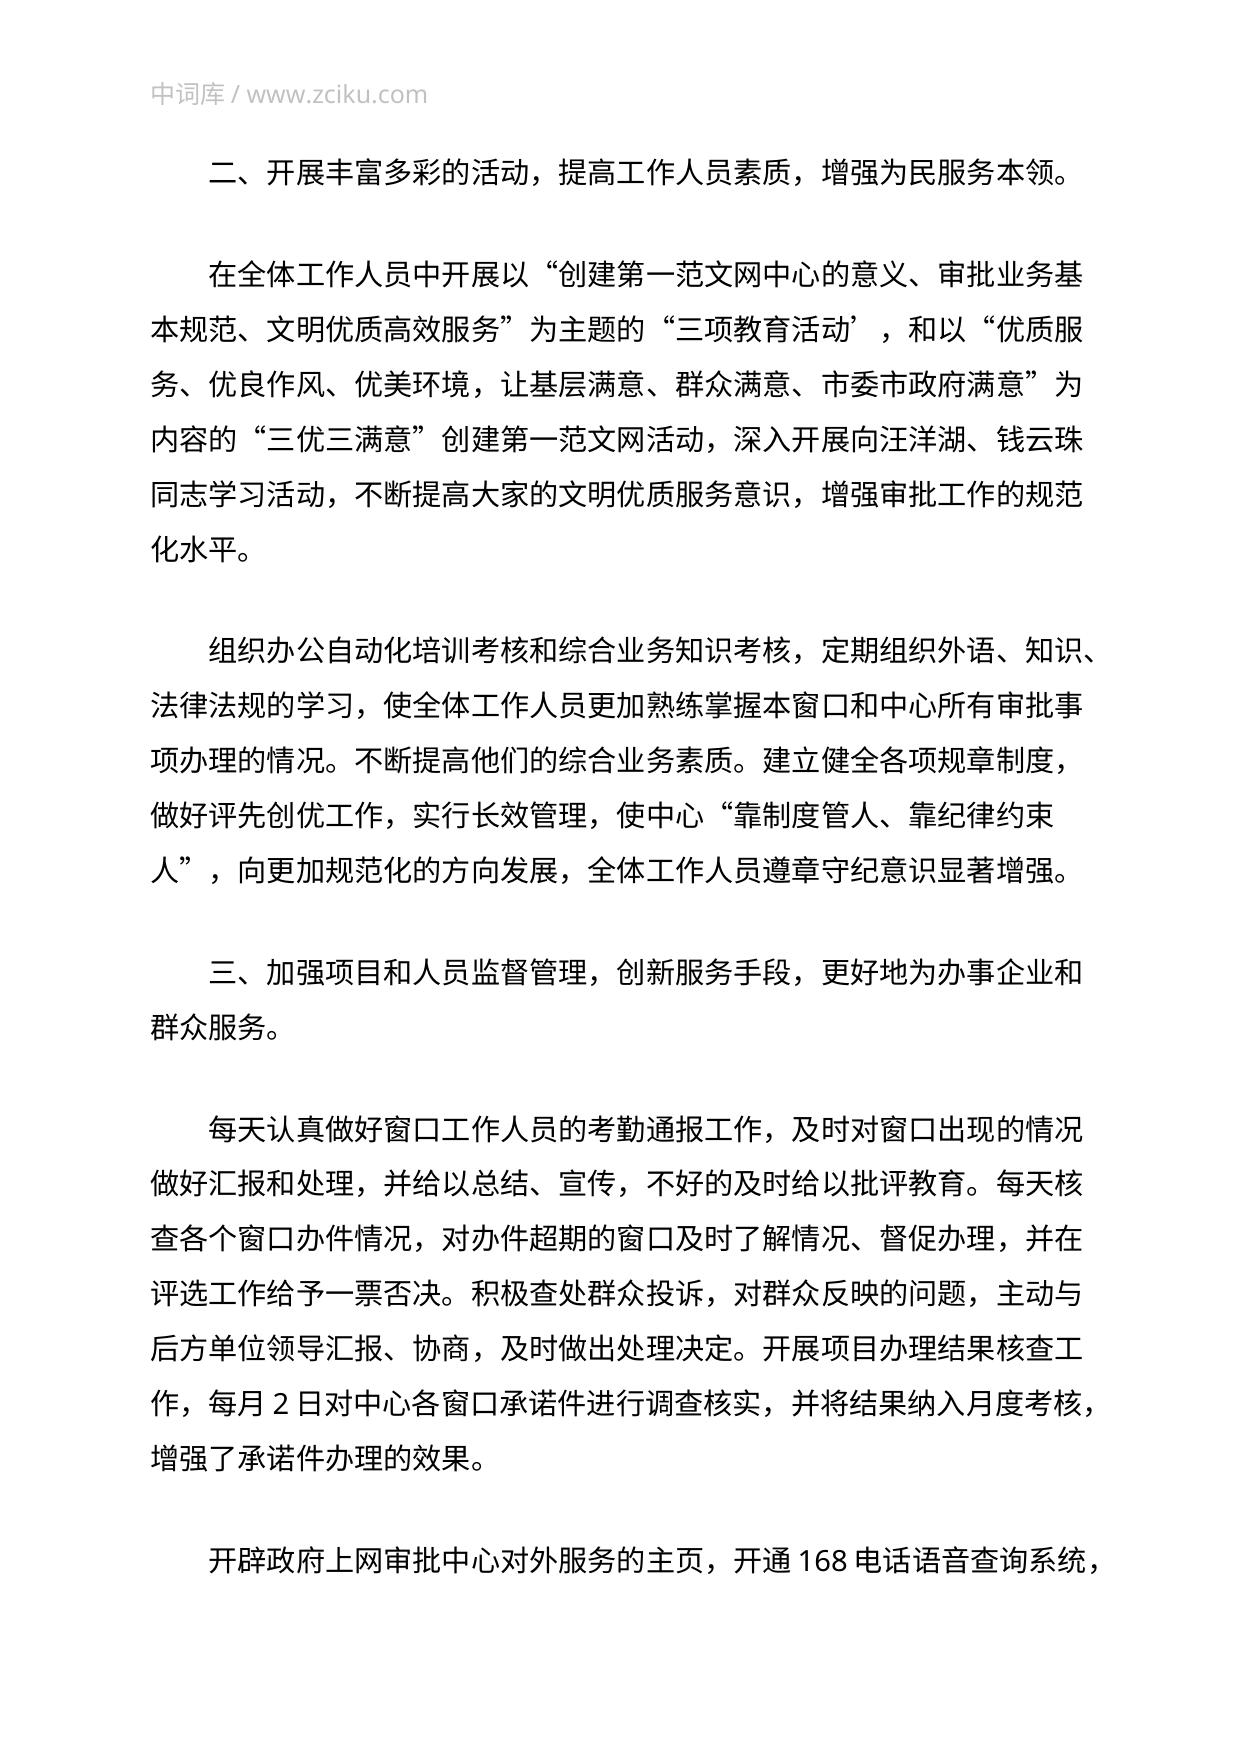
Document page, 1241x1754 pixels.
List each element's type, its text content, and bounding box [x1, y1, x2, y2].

text 组织办公自动化培训考核和综合业务知识考核，定期组织外语、知识、法律法规的学习，使全体工作人员更加熟练掌握本窗口和中心所有审批事项办理的情况。不断提高他们的综合业务素质。建立健全各项规章制度，做好评先创优工作，实行长效管理，使中心“靠制度管人、靠纪律约束人”，向更加规范化的方向发展，全体工作人员遵章守纪意识显著增强。 [150, 628, 1090, 890]
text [150, 1537, 1090, 1580]
text 每天认真做好窗口工作人员的考勤通报工作，及时对窗口出现的情况做好汇报和处理，并给以总结、宣传，不好的及时给以批评教育。每天核查各个窗口办件情况，对办件超期的窗口及时了解情况、督促办理，并在评选工作给予一票否决。积极查处群众投诉，对群众反映的问题，主动与后方单位领导汇报、协商，及时做出处理决定。开展项目办理结果核查工作，每月2日对中心各窗口承诺件进行调查核实，并将结果纳入月度考核，增强了承诺件办理的效果。 [150, 1106, 1090, 1478]
text 二、开展丰富多彩的活动，提高工作人员素质，增强为民服务本领。 [150, 150, 1090, 192]
text 三、加强项目和人员监督管理，创新服务手段，更好地为办事企业和群众服务。 [150, 949, 1090, 1047]
text 在全体工作人员中开展以“创建第一范文网中心的意义、审批业务基本规范、文明优质高效服务”为主题的“三项教育活动’，和以“优质服务、优良作风、优美环境，让基层满意、群众满意、市委市政府满意”为内容的“三优三满意”创建第一范文网活动，深入开展向汪洋湖、钱云珠同志学习活动，不断提高大家的文明优质服务意识，增强审批工作的规范化水平。 [150, 252, 1090, 568]
